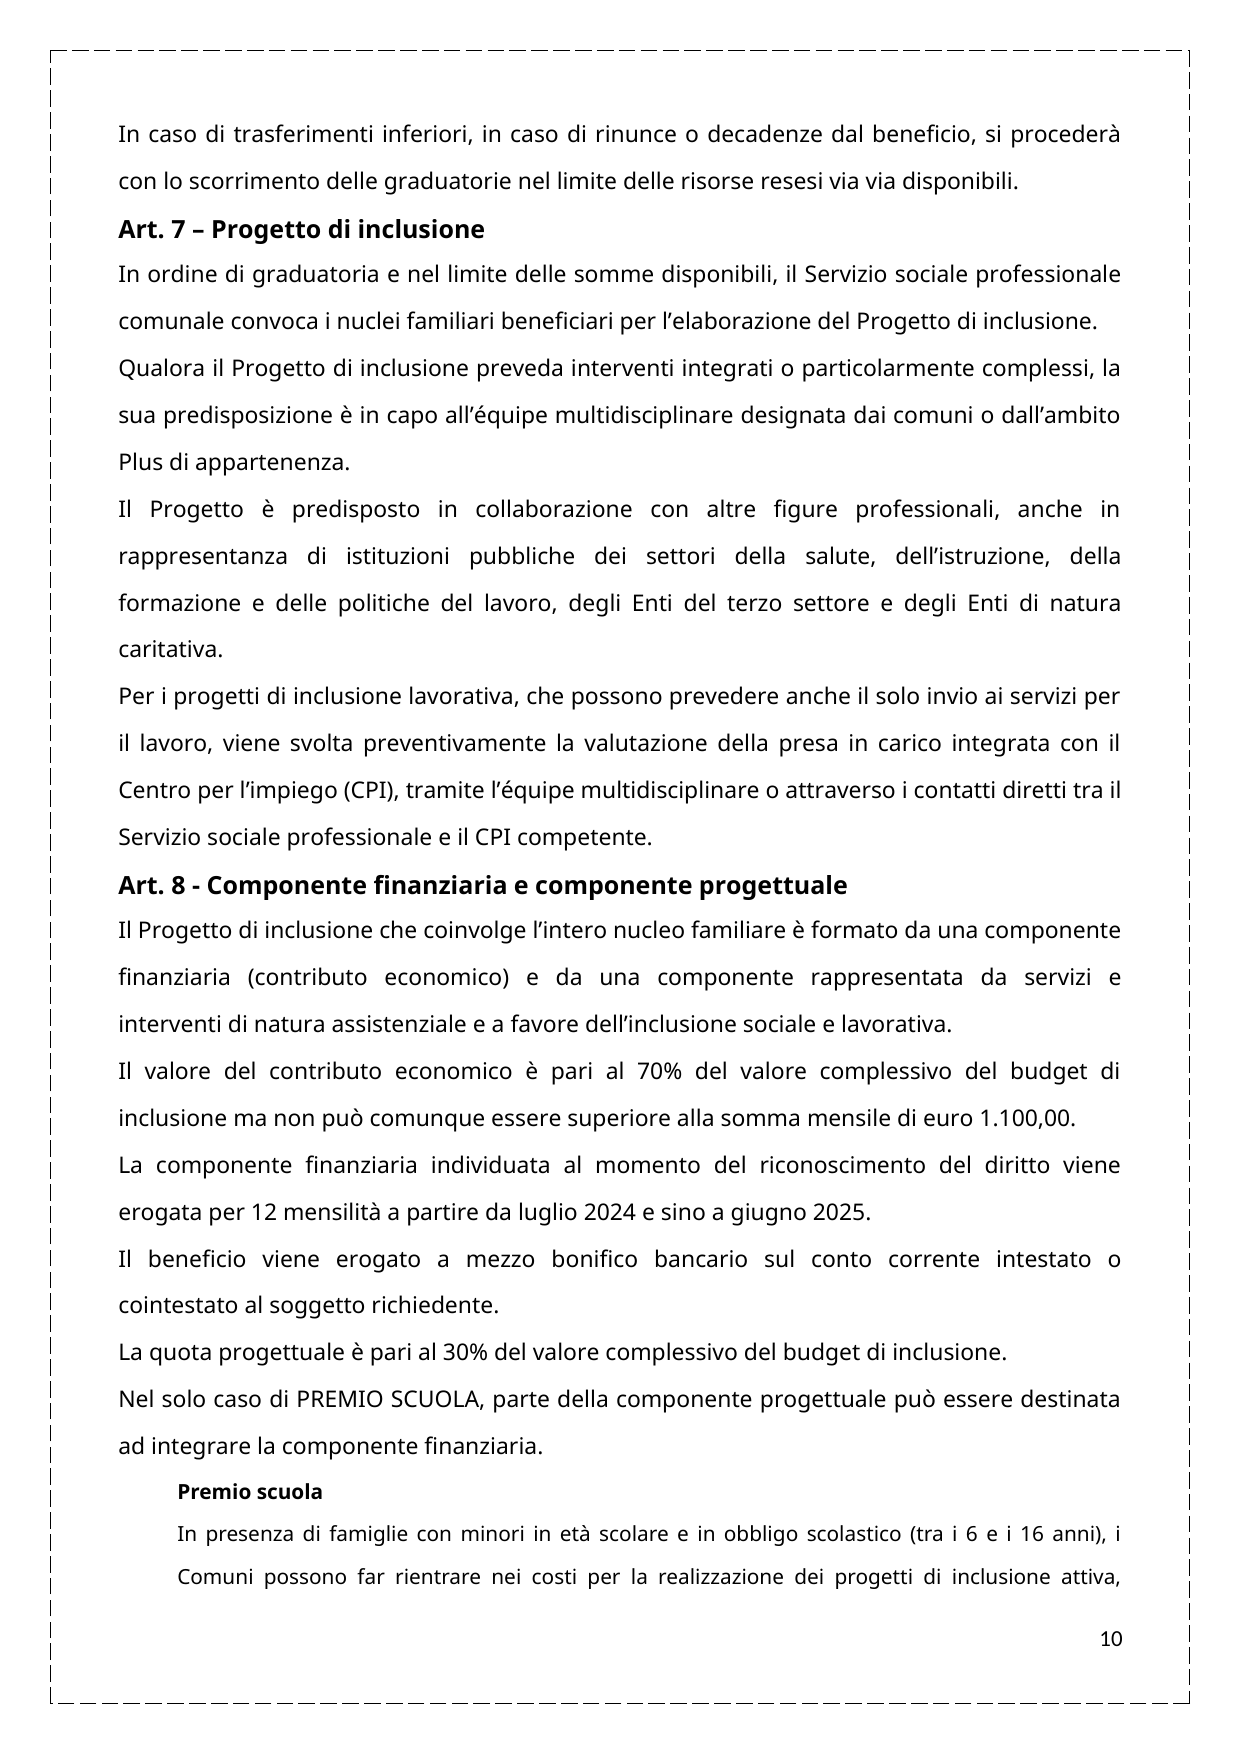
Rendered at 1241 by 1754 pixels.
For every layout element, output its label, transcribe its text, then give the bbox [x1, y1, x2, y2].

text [177, 1519, 1122, 1591]
text Il beneficio viene erogato a mezzo bonifico bancario sul conto corrente intestato o cointestato al soggetto richiedente. [118, 1242, 1122, 1321]
text Art. 8 - Componente finanziaria e componente progettuale [118, 868, 1122, 902]
text La quota progettuale è pari al 30% del valore complessivo del budget di inclusione. [118, 1336, 1122, 1367]
text In ordine di graduatoria e nel limite delle somme disponibili, il Servizio sociale professionale comunale convoca i nuclei familiari beneficiari per l’elaborazione del Progetto di inclusione. [118, 258, 1122, 337]
text Nel solo caso di PREMIO SCUOLA, parte della componente progettuale può essere destinata ad integrare la componente finanziaria. [118, 1383, 1122, 1461]
text Il Progetto di inclusione che coinvolge l’intero nucleo familiare è formato da una componente finanziaria (contributo economico) e da una componente rappresentata da servizi e interventi di natura assistenziale e a favore dell’inclusione sociale e lavorativa. [118, 914, 1122, 1039]
text Qualora il Progetto di inclusione preveda interventi integrati o particolarmente complessi, la sua predisposizione è in capo all’équipe multidisciplinare designata dai comuni o dall’ambito Plus di appartenenza. [118, 352, 1122, 477]
text Il Progetto è predisposto in collaborazione con altre figure professionali, anche in rappresentanza di istituzioni pubbliche dei settori della salute, dell’istruzione, della formazione e delle politiche del lavoro, degli Enti del terzo settore e degli Enti di natura caritativa. [118, 493, 1122, 665]
text In caso di trasferimenti inferiori, in caso di rinunce o decadenze dal beneficio, si procederà con lo scorrimento delle graduatorie nel limite delle risorse resesi via via disponibili. [118, 118, 1122, 196]
text La componente finanziaria individuata al momento del riconoscimento del diritto viene erogata per 12 mensilità a partire da luglio 2024 e sino a giugno 2025. [118, 1149, 1122, 1227]
text Premio scuola [177, 1477, 1122, 1505]
text Per i progetti di inclusione lavorativa, che possono prevedere anche il solo invio ai servizi per il lavoro, viene svolta preventivamente la valutazione della presa in carico integrata con il Centro per l’impiego (CPI), tramite l’équipe multidisciplinare o attraverso i contatti diretti tra il Servizio sociale professionale e il CPI competente. [118, 680, 1122, 852]
text Art. 7 – Progetto di inclusione [118, 212, 1122, 246]
text Il valore del contributo economico è pari al 70% del valore complessivo del budget di inclusione ma non può comunque essere superiore alla somma mensile di euro 1.100,00. [118, 1055, 1122, 1133]
